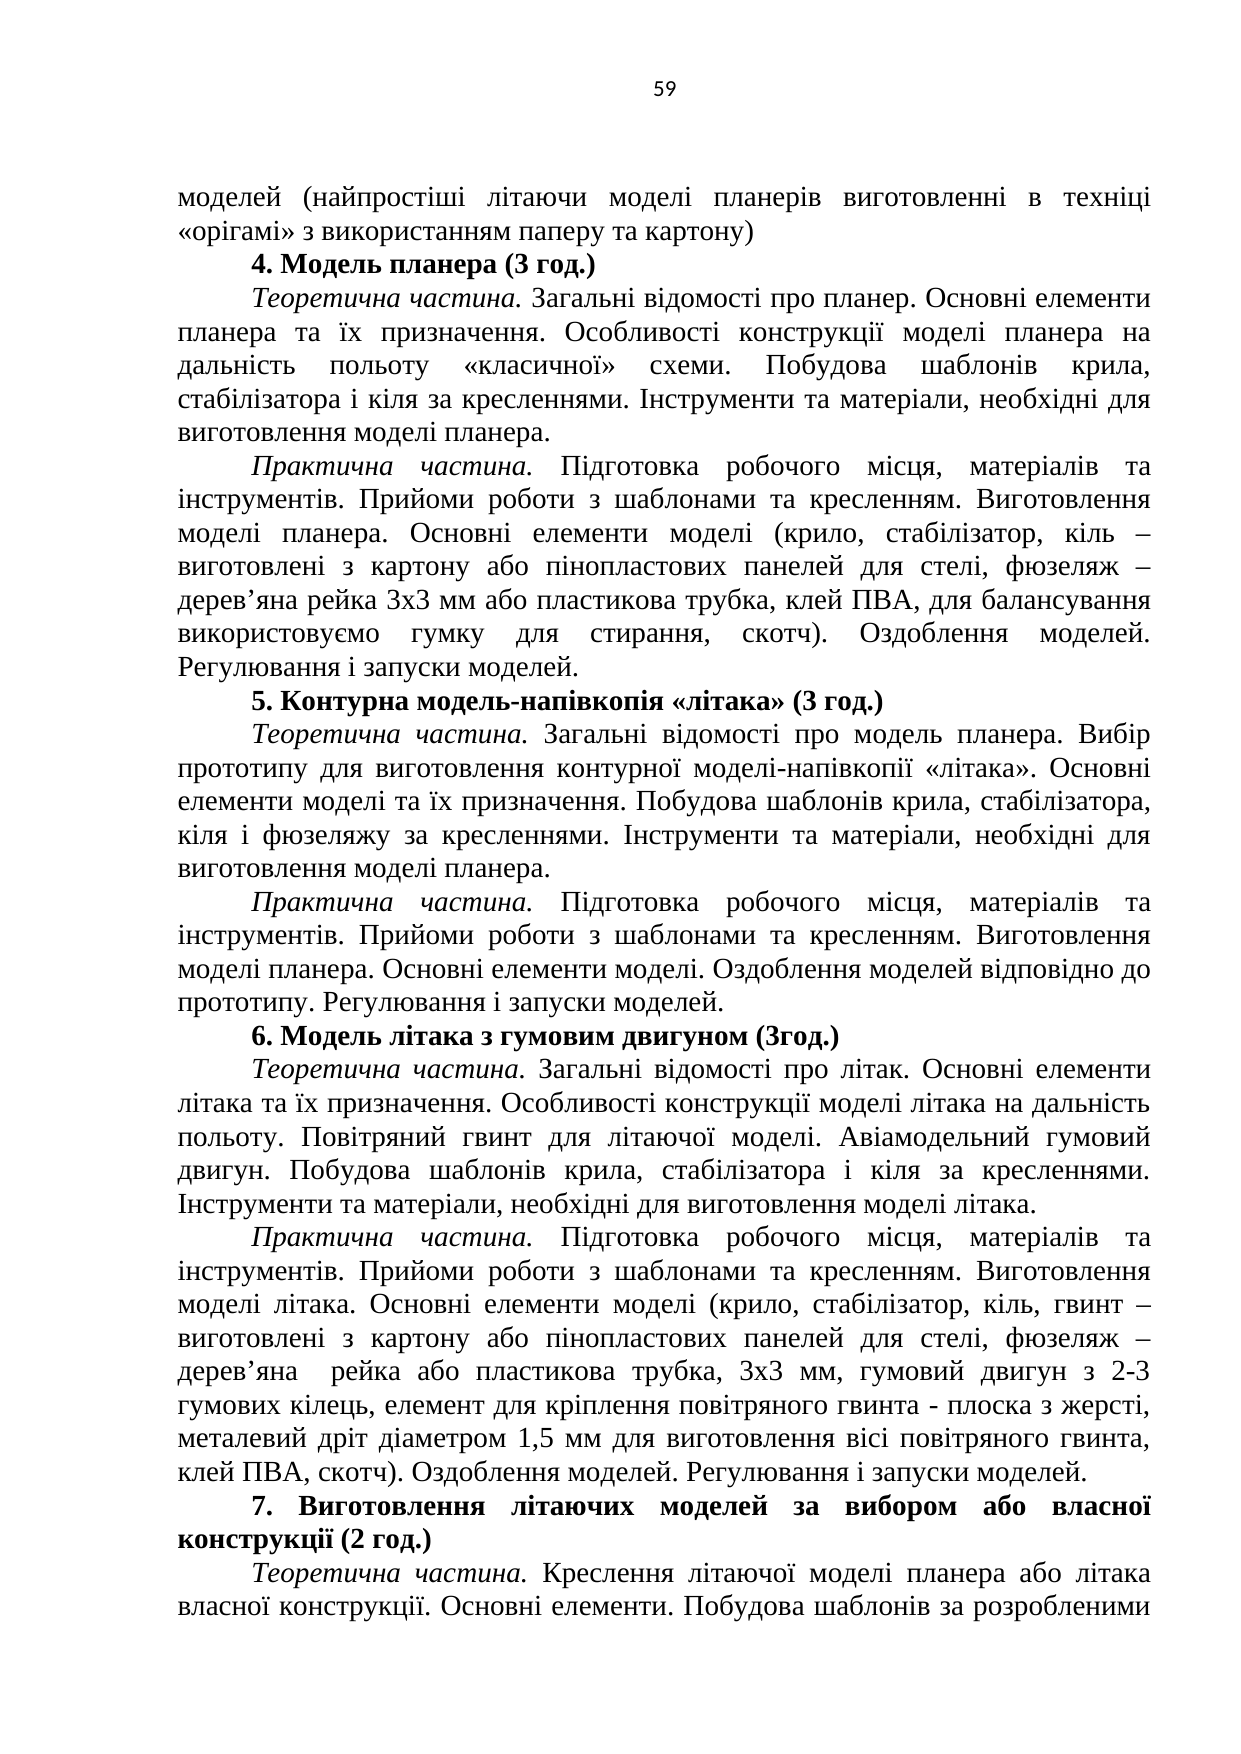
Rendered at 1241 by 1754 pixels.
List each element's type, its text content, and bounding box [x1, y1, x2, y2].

text Теоретична частина. Загальні відомості про літак. Основні елементи літака та їх призначення. Особливості конструкції моделі літака на дальність польоту. Повітряний гвинт для літаючої моделі. Авіамодельний гумовий двигун. Побудова шаблонів крила, стабілізатора і кіля за кресленнями. Інструменти та матеріали, необхідні для виготовлення моделі літака. [177, 1052, 1152, 1219]
text Практична частина. Підготовка робочого місця, матеріалів та інструментів. Прийоми роботи з шаблонами та кресленням. Виготовлення моделі планера. Основні елементи моделі. Оздоблення моделей відповідно до прототипу. Регулювання і запуски моделей. [177, 884, 1152, 1018]
text Практична частина. Підготовка робочого місця, матеріалів та інструментів. Прийоми роботи з шаблонами та кресленням. Виготовлення моделі планера. Основні елементи моделі (крило, стабілізатор, кіль – виготовлені з картону або пінопластових панелей для стелі, фюзеляж – дерев’яна рейка 3х3 мм або пластикова трубка, клей ПВА, для балансування використовуємо гумку для стирання, скотч). Оздоблення моделей. Регулювання і запуски моделей. [177, 448, 1152, 683]
text 5. Контурна модель-напівкопія «літака» (3 год.) [177, 683, 1152, 716]
text 4. Модель планера (3 год.) [177, 247, 1152, 280]
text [177, 179, 1152, 247]
text Теоретична частина. Загальні відомості про модель планера. Вибір прототипу для виготовлення контурної моделі-напівкопії «літака». Основні елементи моделі та їх призначення. Побудова шаблонів крила, стабілізатора, кіля і фюзеляжу за кресленнями. Інструменти та матеріали, необхідні для виготовлення моделі планера. [177, 716, 1152, 884]
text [177, 1555, 1152, 1622]
text Практична частина. Підготовка робочого місця, матеріалів та інструментів. Прийоми роботи з шаблонами та кресленням. Виготовлення моделі літака. Основні елементи моделі (крило, стабілізатор, кіль, гвинт – виготовлені з картону або пінопластових панелей для стелі, фюзеляж – дерев’яна рейка або пластикова трубка, 3х3 мм, гумовий двигун з 2-3 гумових кілець, елемент для кріплення повітряного гвинта - плоска з жерсті, металевий дріт діаметром 1,5 мм для виготовлення вісі повітряного гвинта, клей ПВА, скотч). Оздоблення моделей. Регулювання і запуски моделей. [177, 1219, 1152, 1488]
text Теоретична частина. Загальні відомості про планер. Основні елементи планера та їх призначення. Особливості конструкції моделі планера на дальність польоту «класичної» схеми. Побудова шаблонів крила, стабілізатора і кіля за кресленнями. Інструменти та матеріали, необхідні для виготовлення моделі планера. [177, 280, 1152, 448]
text 6. Модель літака з гумовим двигуном (3год.) [177, 1018, 1152, 1052]
text 7. Виготовлення літаючих моделей за вибором або власної конструкції (2 год.) [177, 1488, 1152, 1555]
